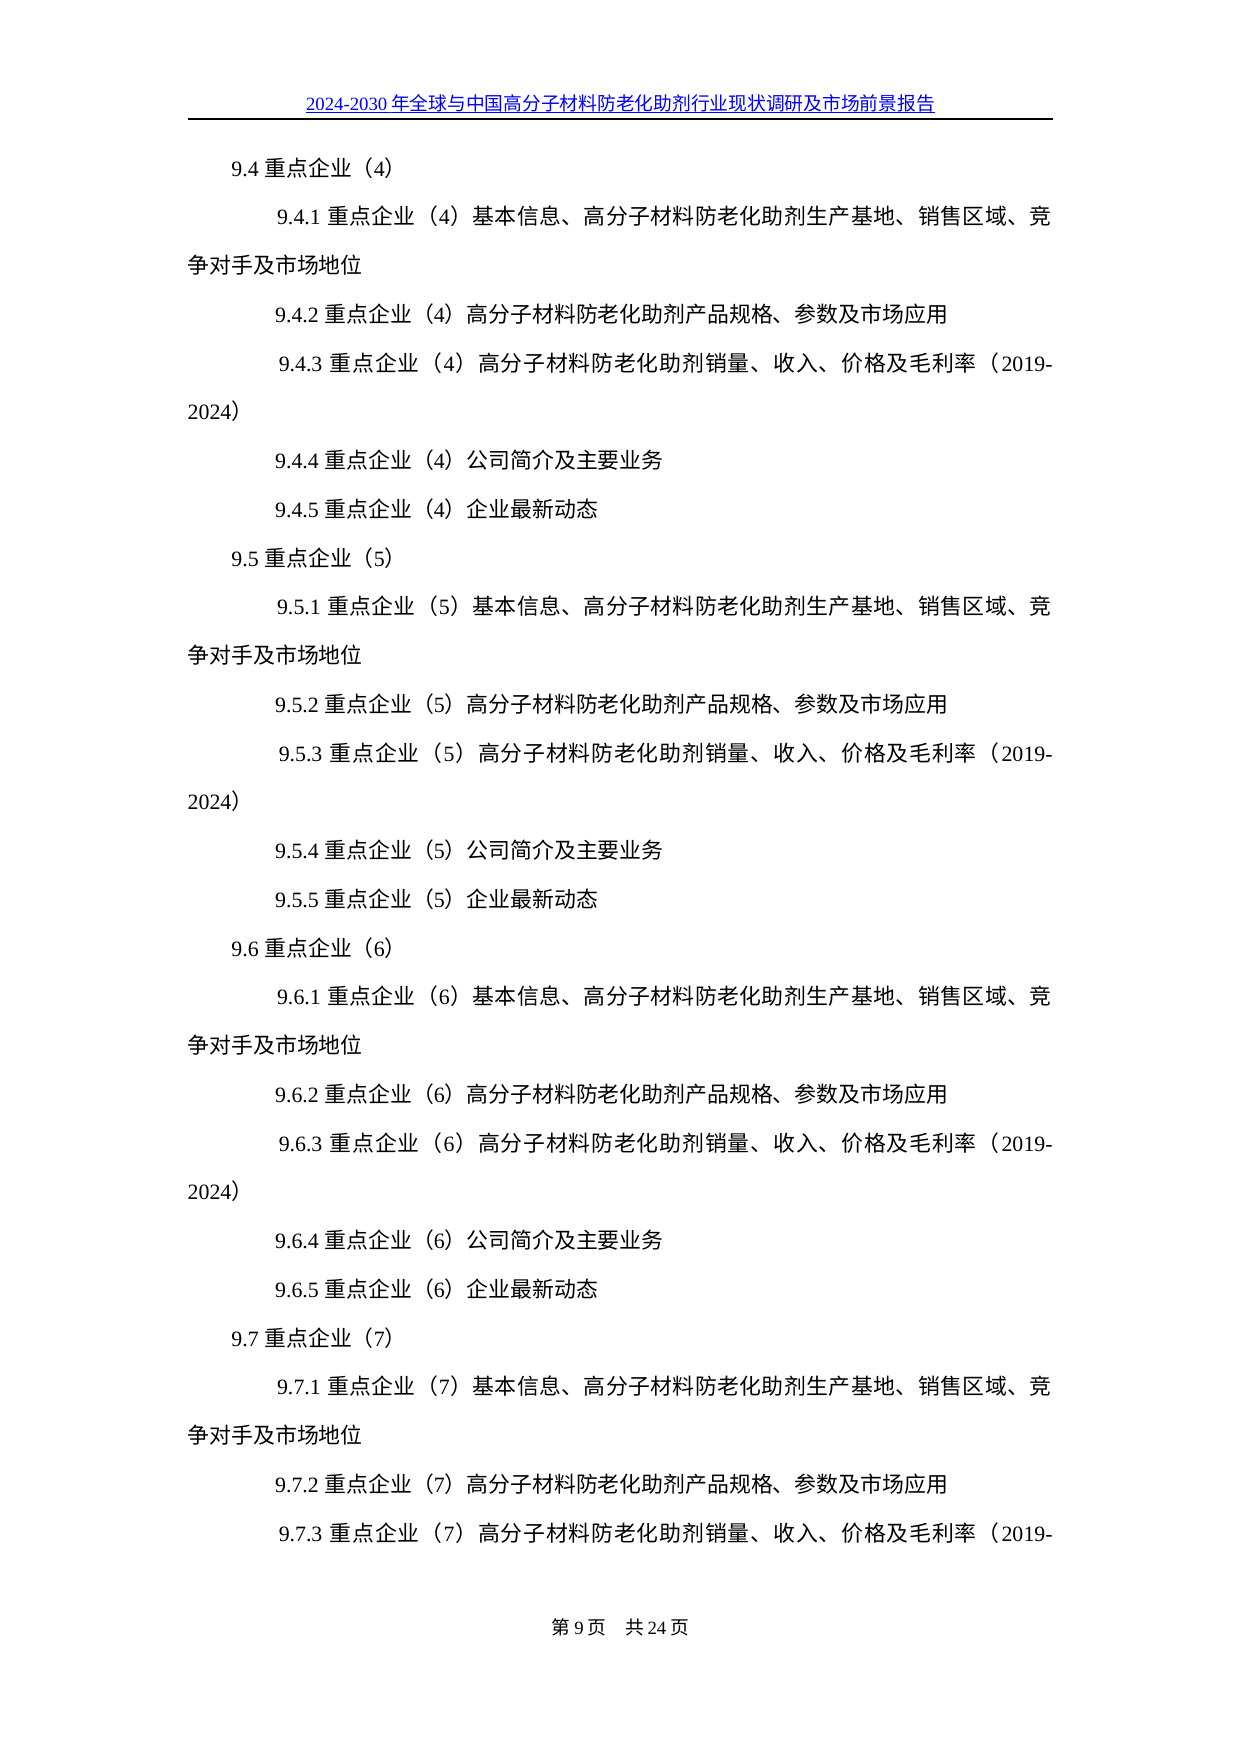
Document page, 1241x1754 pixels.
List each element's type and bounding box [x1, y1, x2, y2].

text [187, 150, 1053, 1548]
